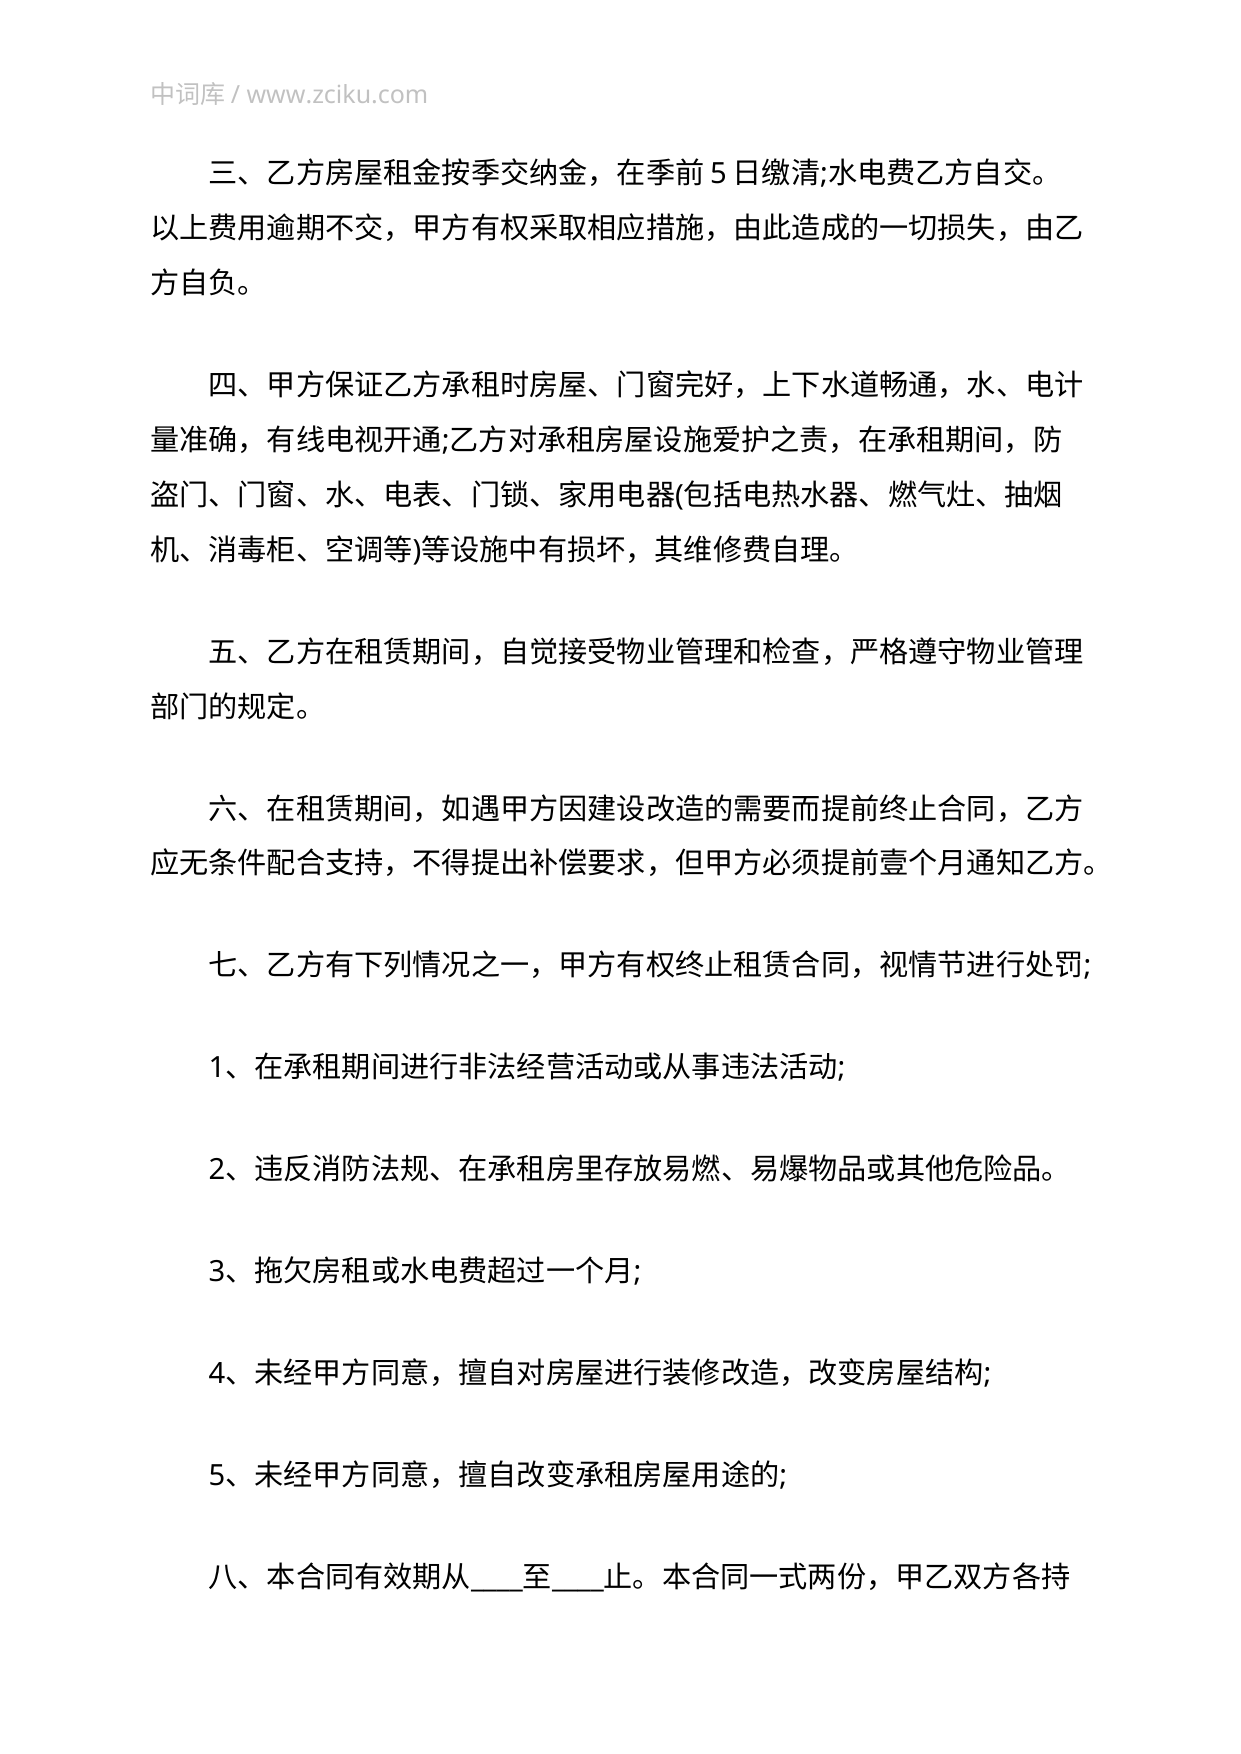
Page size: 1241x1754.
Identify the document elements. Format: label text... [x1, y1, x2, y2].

text 5、未经甲方同意，擅自改变承租房屋用途的; [150, 1452, 1090, 1494]
text 1、在承租期间进行非法经营活动或从事违法活动; [150, 1044, 1090, 1086]
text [150, 1554, 1090, 1596]
text 六、在租赁期间，如遇甲方因建设改造的需要而提前终止合同，乙方应无条件配合支持，不得提出补偿要求，但甲方必须提前壹个月通知乙方。 [150, 785, 1090, 882]
text 4、未经甲方同意，擅自对房屋进行装修改造，改变房屋结构; [150, 1350, 1090, 1392]
text 2、违反消防法规、在承租房里存放易燃、易爆物品或其他危险品。 [150, 1146, 1090, 1188]
text 三、乙方房屋租金按季交纳金，在季前5日缴清;水电费乙方自交。以上费用逾期不交，甲方有权采取相应措施，由此造成的一切损失，由乙方自负。 [150, 150, 1090, 302]
text 五、乙方在租赁期间，自觉接受物业管理和检查，严格遵守物业管理部门的规定。 [150, 628, 1090, 726]
text 七、乙方有下列情况之一，甲方有权终止租赁合同，视情节进行处罚; [150, 942, 1090, 984]
text 四、甲方保证乙方承租时房屋、门窗完好，上下水道畅通，水、电计量准确，有线电视开通;乙方对承租房屋设施爱护之责，在承租期间，防盗门、门窗、水、电表、门锁、家用电器(包括电热水器、燃气灶、抽烟机、消毒柜、空调等)等设施中有损坏，其维修费自理。 [150, 362, 1090, 569]
text 3、拖欠房租或水电费超过一个月; [150, 1248, 1090, 1290]
